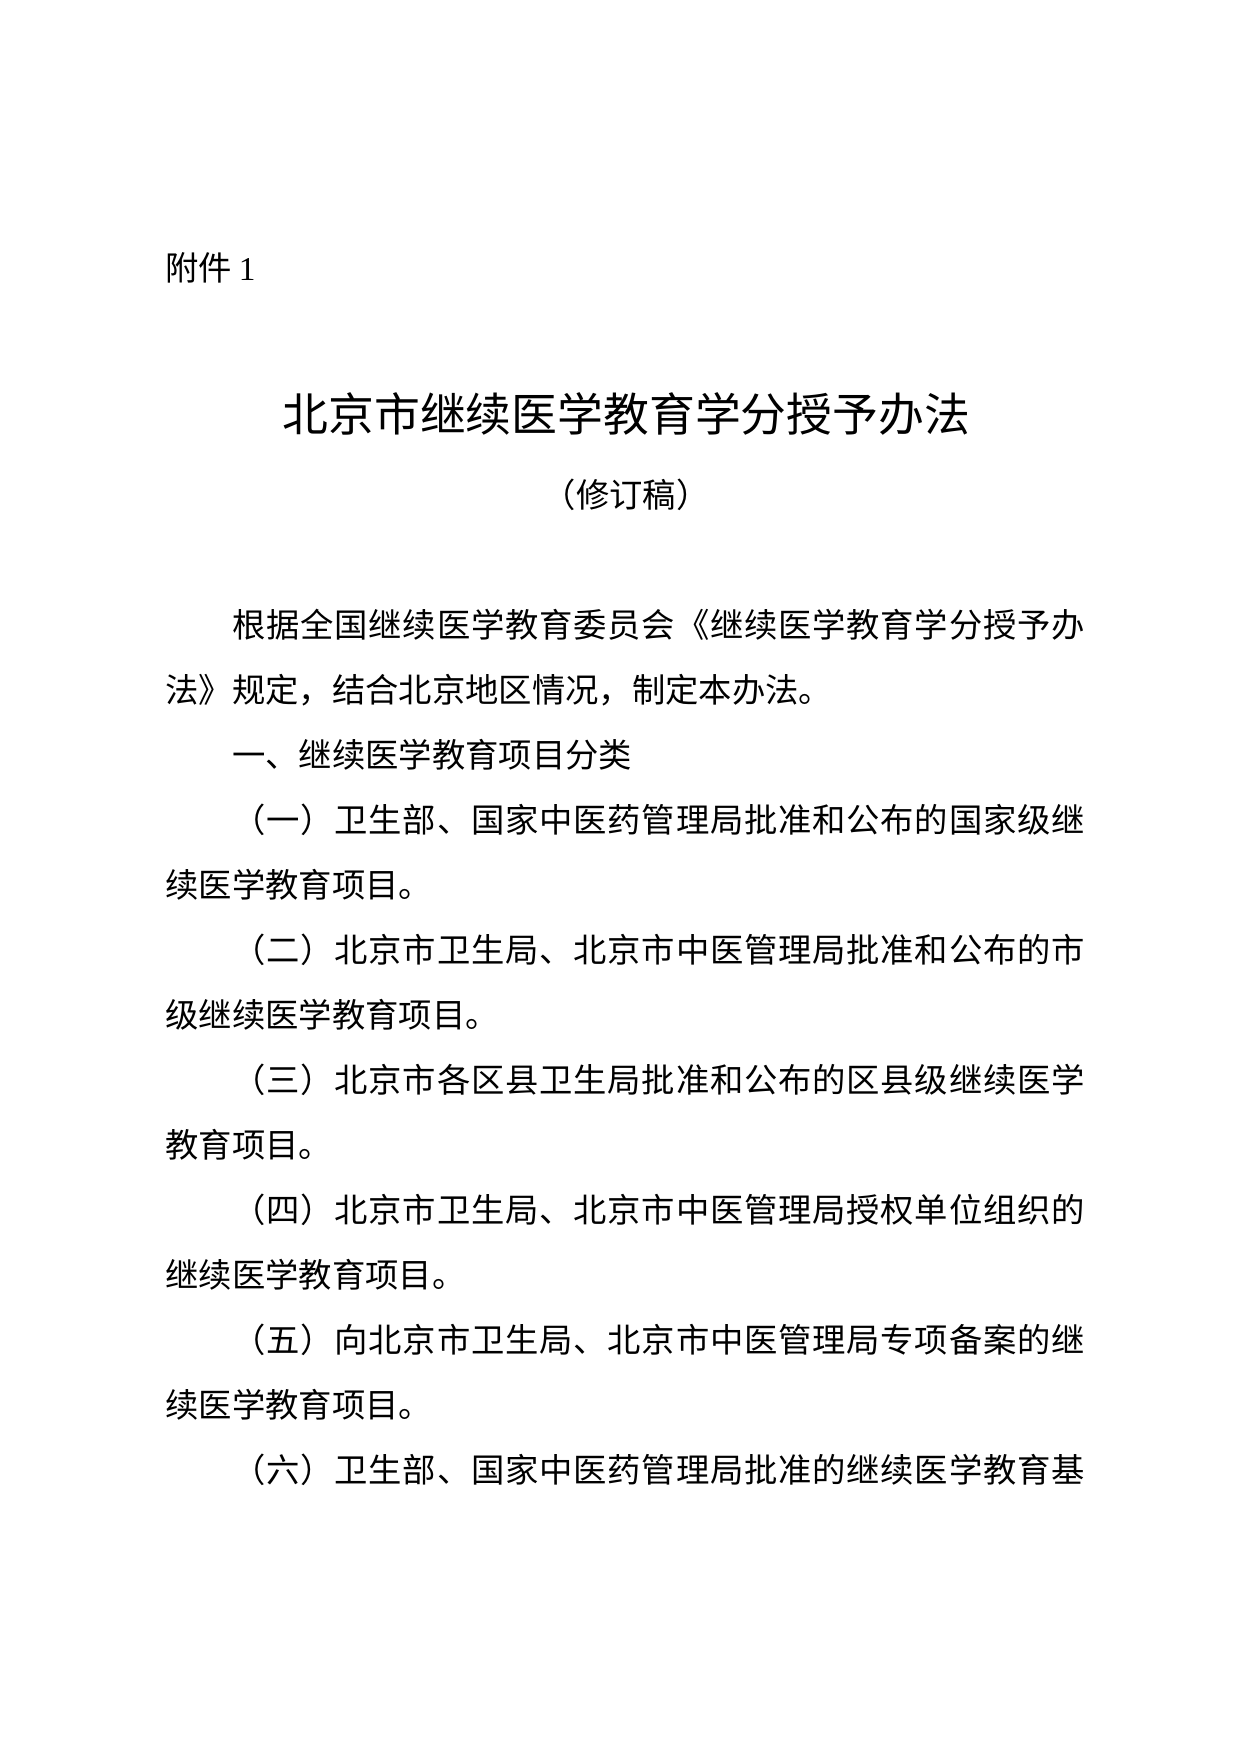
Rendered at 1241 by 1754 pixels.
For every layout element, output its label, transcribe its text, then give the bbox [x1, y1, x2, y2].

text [165, 1435, 1087, 1500]
text 根据全国继续医学教育委员会《继续医学教育学分授予办法》规定，结合北京地区情况，制定本办法。 [165, 590, 1087, 720]
text 附件1 [165, 233, 1087, 298]
text （三）北京市各区县卫生局批准和公布的区县级继续医学教育项目。 [165, 1045, 1087, 1175]
text （五）向北京市卫生局、北京市中医管理局专项备案的继续医学教育项目。 [165, 1305, 1087, 1435]
text （二）北京市卫生局、北京市中医管理局批准和公布的市级继续医学教育项目。 [165, 915, 1087, 1045]
text （四）北京市卫生局、北京市中医管理局授权单位组织的继续医学教育项目。 [165, 1175, 1087, 1305]
text （修订稿） [165, 460, 1087, 525]
text 北京市继续医学教育学分授予办法 [165, 363, 1087, 460]
text 一、继续医学教育项目分类 [165, 720, 1087, 785]
text （一）卫生部、国家中医药管理局批准和公布的国家级继续医学教育项目。 [165, 785, 1087, 915]
